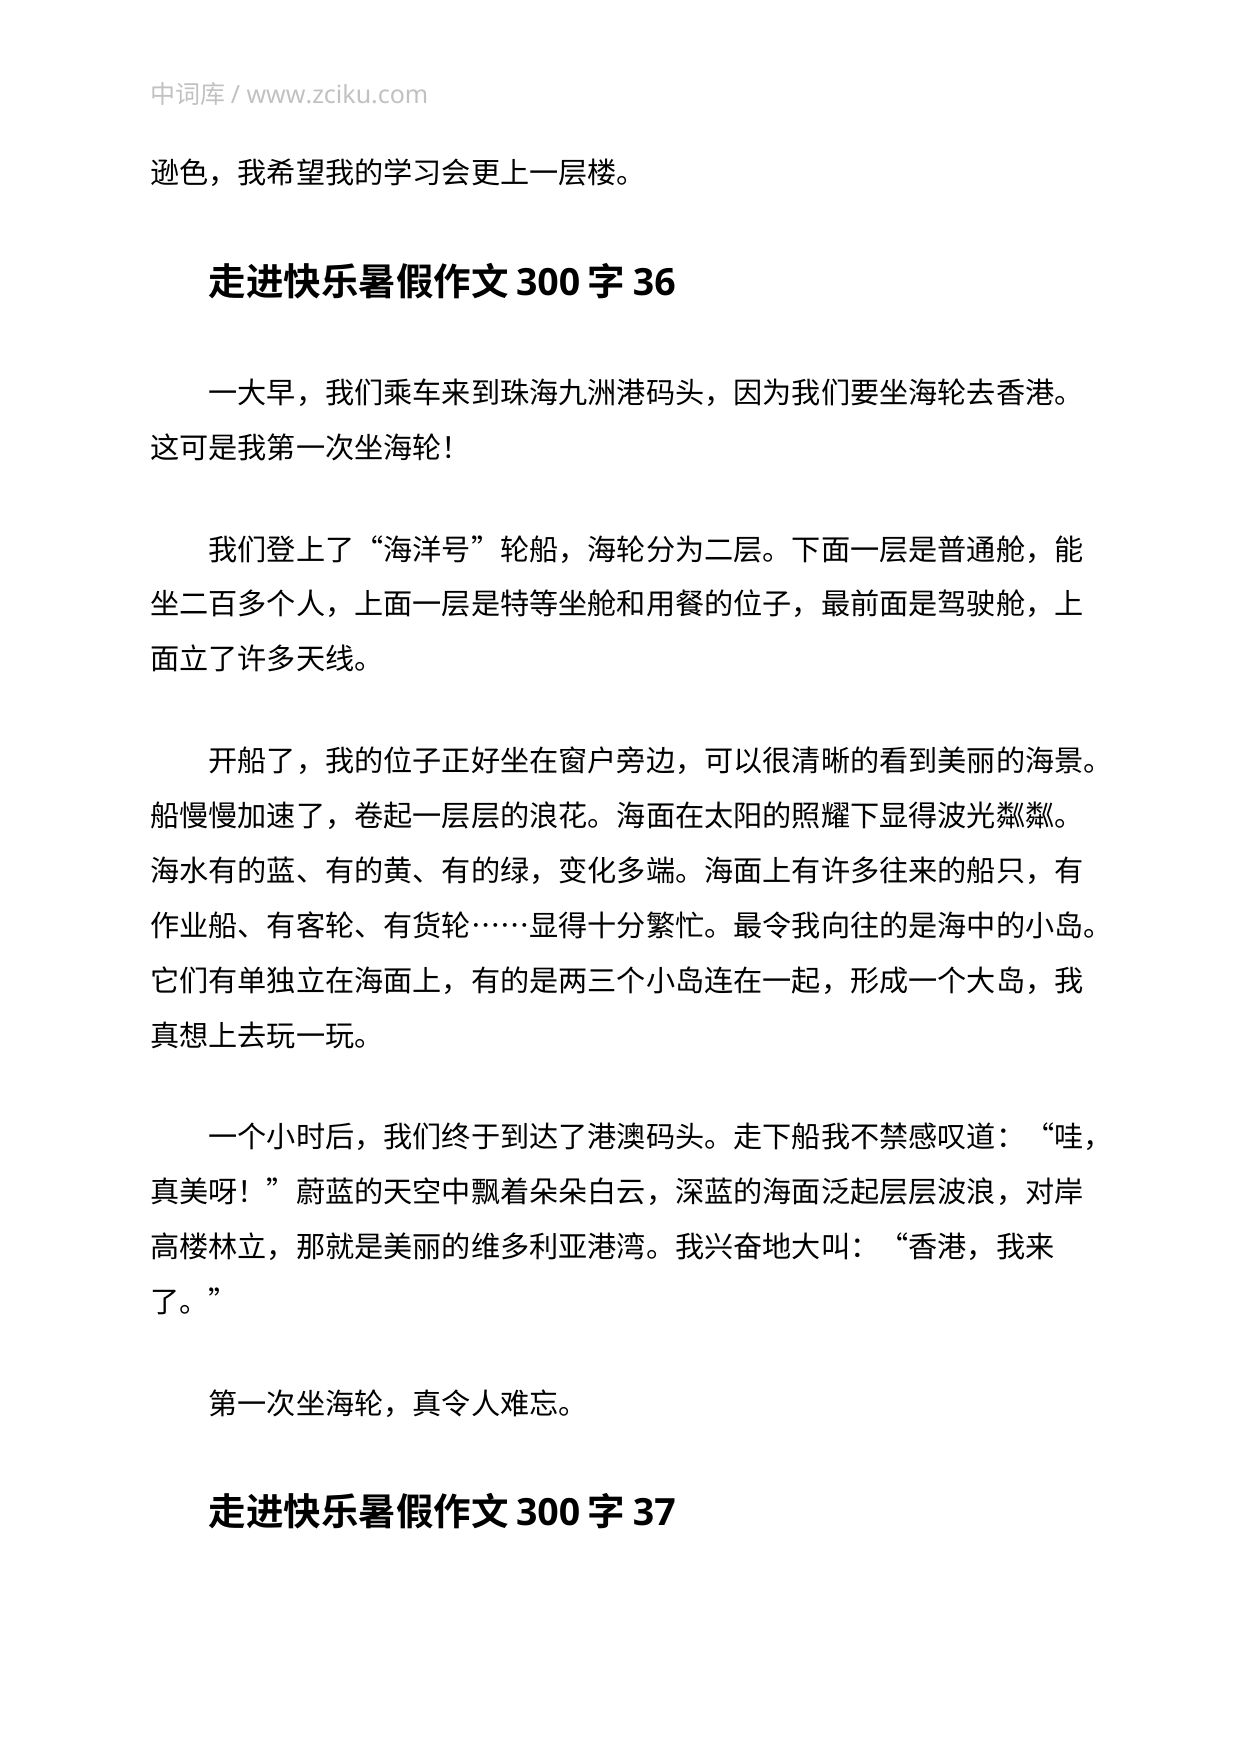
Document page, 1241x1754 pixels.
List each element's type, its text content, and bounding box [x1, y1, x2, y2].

text 走进快乐暑假作文300字36 [150, 252, 1090, 306]
text 走进快乐暑假作文300字37 [150, 1482, 1090, 1537]
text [150, 150, 1090, 192]
text 第一次坐海轮，真令人难忘。 [150, 1380, 1090, 1423]
text 开船了，我的位子正好坐在窗户旁边，可以很清晰的看到美丽的海景。船慢慢加速了，卷起一层层的浪花。海面在太阳的照耀下显得波光粼粼。海水有的蓝、有的黄、有的绿，变化多端。海面上有许多往来的船只，有作业船、有客轮、有货轮……显得十分繁忙。最令我向往的是海中的小岛。它们有单独立在海面上，有的是两三个小岛连在一起，形成一个大岛，我真想上去玩一玩。 [150, 738, 1090, 1054]
text 一个小时后，我们终于到达了港澳码头。走下船我不禁感叹道：“哇，真美呀！”蔚蓝的天空中飘着朵朵白云，深蓝的海面泛起层层波浪，对岸高楼林立，那就是美丽的维多利亚港湾。我兴奋地大叫：“香港，我来了。” [150, 1114, 1090, 1321]
text 我们登上了“海洋号”轮船，海轮分为二层。下面一层是普通舱，能坐二百多个人，上面一层是特等坐舱和用餐的位子，最前面是驾驶舱，上面立了许多天线。 [150, 526, 1090, 678]
text 一大早，我们乘车来到珠海九洲港码头，因为我们要坐海轮去香港。这可是我第一次坐海轮！ [150, 369, 1090, 467]
